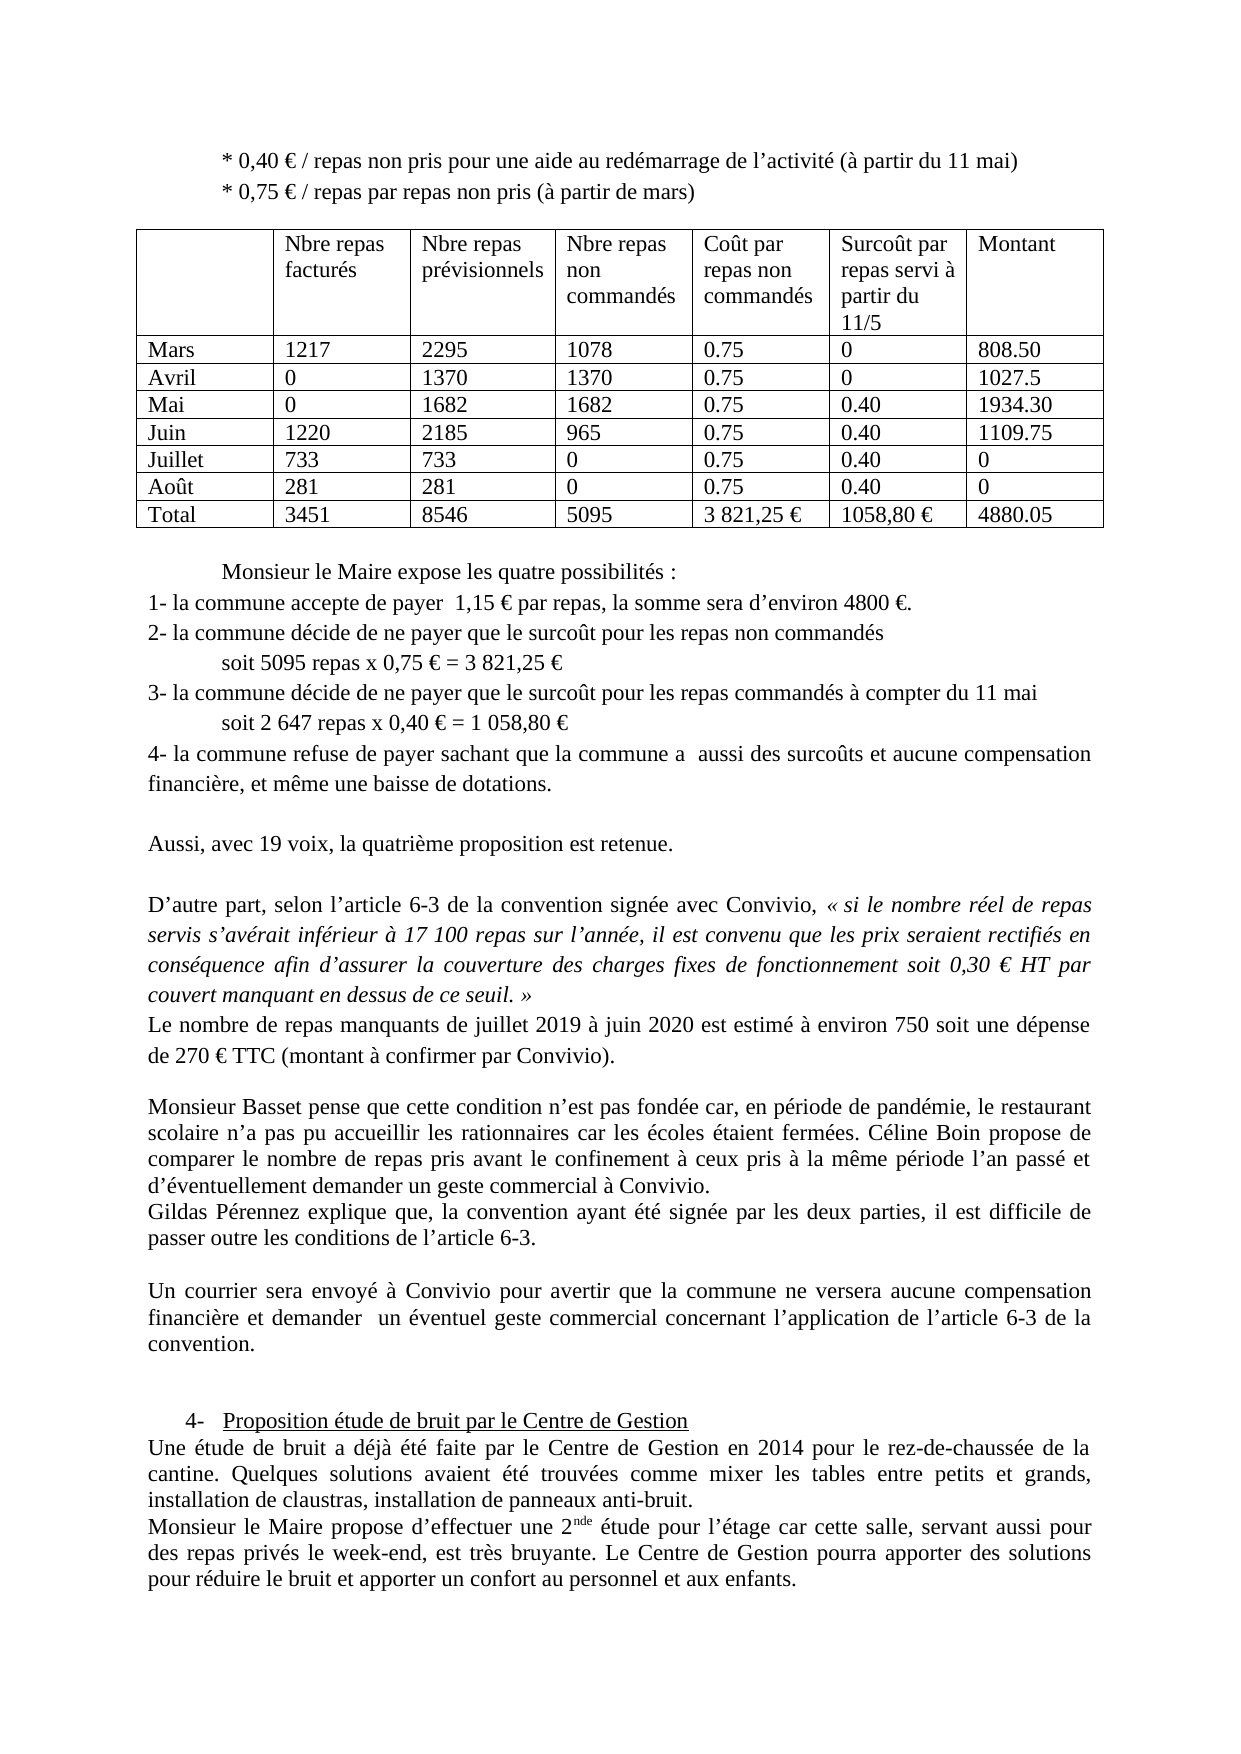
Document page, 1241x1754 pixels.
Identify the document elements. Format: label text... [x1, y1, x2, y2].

table_cell Mai [137, 391, 273, 417]
list soit 2 647 repas x 0,40 € = 1 058,80 € [148, 709, 1093, 736]
table_cell 0 [830, 364, 966, 390]
table_cell 0.40 [830, 391, 966, 417]
table_cell 0.75 [693, 419, 829, 445]
table_cell 3451 [274, 501, 410, 527]
list Proposition étude de bruit par le Centre de Gestion [185, 1407, 1093, 1434]
table_cell 1217 [274, 336, 410, 363]
table_cell Juin [137, 419, 273, 445]
table_header Surcoût par repas servi à partir du 11/5 [830, 230, 966, 335]
table_cell 0 [274, 391, 410, 417]
table_cell 3 821,25 € [693, 501, 829, 527]
text Monsieur Basset pense que cette condition n’est pas fondée car, en période de pandémie, le restaurant scolaire n’a pas pu accueillir les rationnaires car les écoles étaient fermées. Céline Boin propose de comparer le nombre de repas pris avant le confinement à ceux pris à la même période l’an passé et d’éventuellement demander un geste commercial à Convivio. [148, 1093, 1093, 1198]
table_cell 965 [556, 419, 692, 445]
table_cell 0.40 [830, 446, 966, 472]
table_cell 0.75 [693, 364, 829, 390]
table_cell 281 [411, 473, 555, 500]
table_cell 0.75 [693, 391, 829, 417]
table_header Nbre repas facturés [274, 230, 410, 335]
table_cell 8546 [411, 501, 555, 527]
table_cell 2185 [411, 419, 555, 445]
table_header [137, 230, 273, 335]
table_cell 2295 [411, 336, 555, 363]
table_cell 0 [830, 336, 966, 363]
table_cell 1220 [274, 419, 410, 445]
table_cell 5095 [556, 501, 692, 527]
list soit 5095 repas x 0,75 € = 3 821,25 € [148, 649, 1093, 675]
table_cell 0 [967, 473, 1103, 500]
list 4- la commune refuse de payer sachant que la commune a aussi des surcoûts et aucune compensation financière, et même une baisse de dotations. [148, 739, 1093, 796]
table_cell Total [137, 501, 273, 527]
table_cell 0 [274, 364, 410, 390]
table_cell 808.50 [967, 336, 1103, 363]
table_cell 1682 [556, 391, 692, 417]
table_cell 0.40 [830, 419, 966, 445]
table_cell 733 [274, 446, 410, 472]
table_cell 0 [556, 446, 692, 472]
table_header Montant [967, 230, 1103, 335]
list D’autre part, selon l’article 6-3 de la convention signée avec Convivio, « si le nombre réel de repas servis s’avérait inférieur à 17 100 repas sur l’année, il est convenu que les prix seraient rectifiés en conséquence afin d’assurer la couverture des charges fixes de fonctionnement soit 0,30 € HT par couvert manquant en dessus de ce seuil. » [148, 891, 1093, 1008]
table_cell 0 [967, 446, 1103, 472]
table_cell 1934.30 [967, 391, 1103, 417]
list Le nombre de repas manquants de juillet 2019 à juin 2020 est estimé à environ 750 soit une dépense de 270 € TTC (montant à confirmer par Convivio). [148, 1011, 1093, 1068]
text Une étude de bruit a déjà été faite par le Centre de Gestion en 2014 pour le rez-de-chaussée de la cantine. Quelques solutions avaient été trouvées comme mixer les tables entre petits et grands, installation de claustras, installation de panneaux anti-bruit. [148, 1434, 1093, 1513]
table_cell 0.75 [693, 473, 829, 500]
list Aussi, avec 19 voix, la quatrième proposition est retenue. [148, 830, 1093, 857]
table_header Nbre repas prévisionnels [411, 230, 555, 335]
table_cell 1058,80 € [830, 501, 966, 527]
table_header Nbre repas non commandés [556, 230, 692, 335]
table_cell 0.75 [693, 336, 829, 363]
table_cell Juillet [137, 446, 273, 472]
table_cell 1370 [411, 364, 555, 390]
table_cell 733 [411, 446, 555, 472]
table_cell 1109.75 [967, 419, 1103, 445]
table_cell 1027.5 [967, 364, 1103, 390]
table_cell 4880.05 [967, 501, 1103, 527]
table_cell 0.40 [830, 473, 966, 500]
table_cell 1078 [556, 336, 692, 363]
table_cell Mars [137, 336, 273, 363]
table_cell Avril [137, 364, 273, 390]
table_header Coût par repas non commandés [693, 230, 829, 335]
table_cell 281 [274, 473, 410, 500]
table_cell 0.75 [693, 446, 829, 472]
list * 0,75 € / repas par repas non pris (à partir de mars) [148, 178, 1093, 204]
table_cell 1682 [411, 391, 555, 417]
text Monsieur le Maire propose d’effectuer une 2nde étude pour l’étage car cette salle, servant aussi pour des repas privés le week-end, est très bruyante. Le Centre de Gestion pourra apporter des solutions pour réduire le bruit et apporter un confort au personnel et aux enfants. [148, 1513, 1093, 1592]
list * 0,40 € / repas non pris pour une aide au redémarrage de l’activité (à partir du 11 mai) [148, 148, 1093, 174]
list 3- la commune décide de ne payer que le surcoût pour les repas commandés à compter du 11 mai [148, 679, 1093, 706]
table_cell 0 [556, 473, 692, 500]
text Un courrier sera envoyé à Convivio pour avertir que la commune ne versera aucune compensation financière et demander un éventuel geste commercial concernant l’application de l’article 6-3 de la convention. [148, 1277, 1093, 1356]
text Gildas Pérennez explique que, la convention ayant été signée par les deux parties, il est difficile de passer outre les conditions de l’article 6-3. [148, 1198, 1093, 1251]
table_cell 1370 [556, 364, 692, 390]
list Monsieur le Maire expose les quatre possibilités : [148, 558, 1093, 585]
list 2- la commune décide de ne payer que le surcoût pour les repas non commandés [148, 619, 1093, 645]
table_cell Août [137, 473, 273, 500]
list 1- la commune accepte de payer 1,15 € par repas, la somme sera d’environ 4800 €. [148, 588, 1093, 615]
